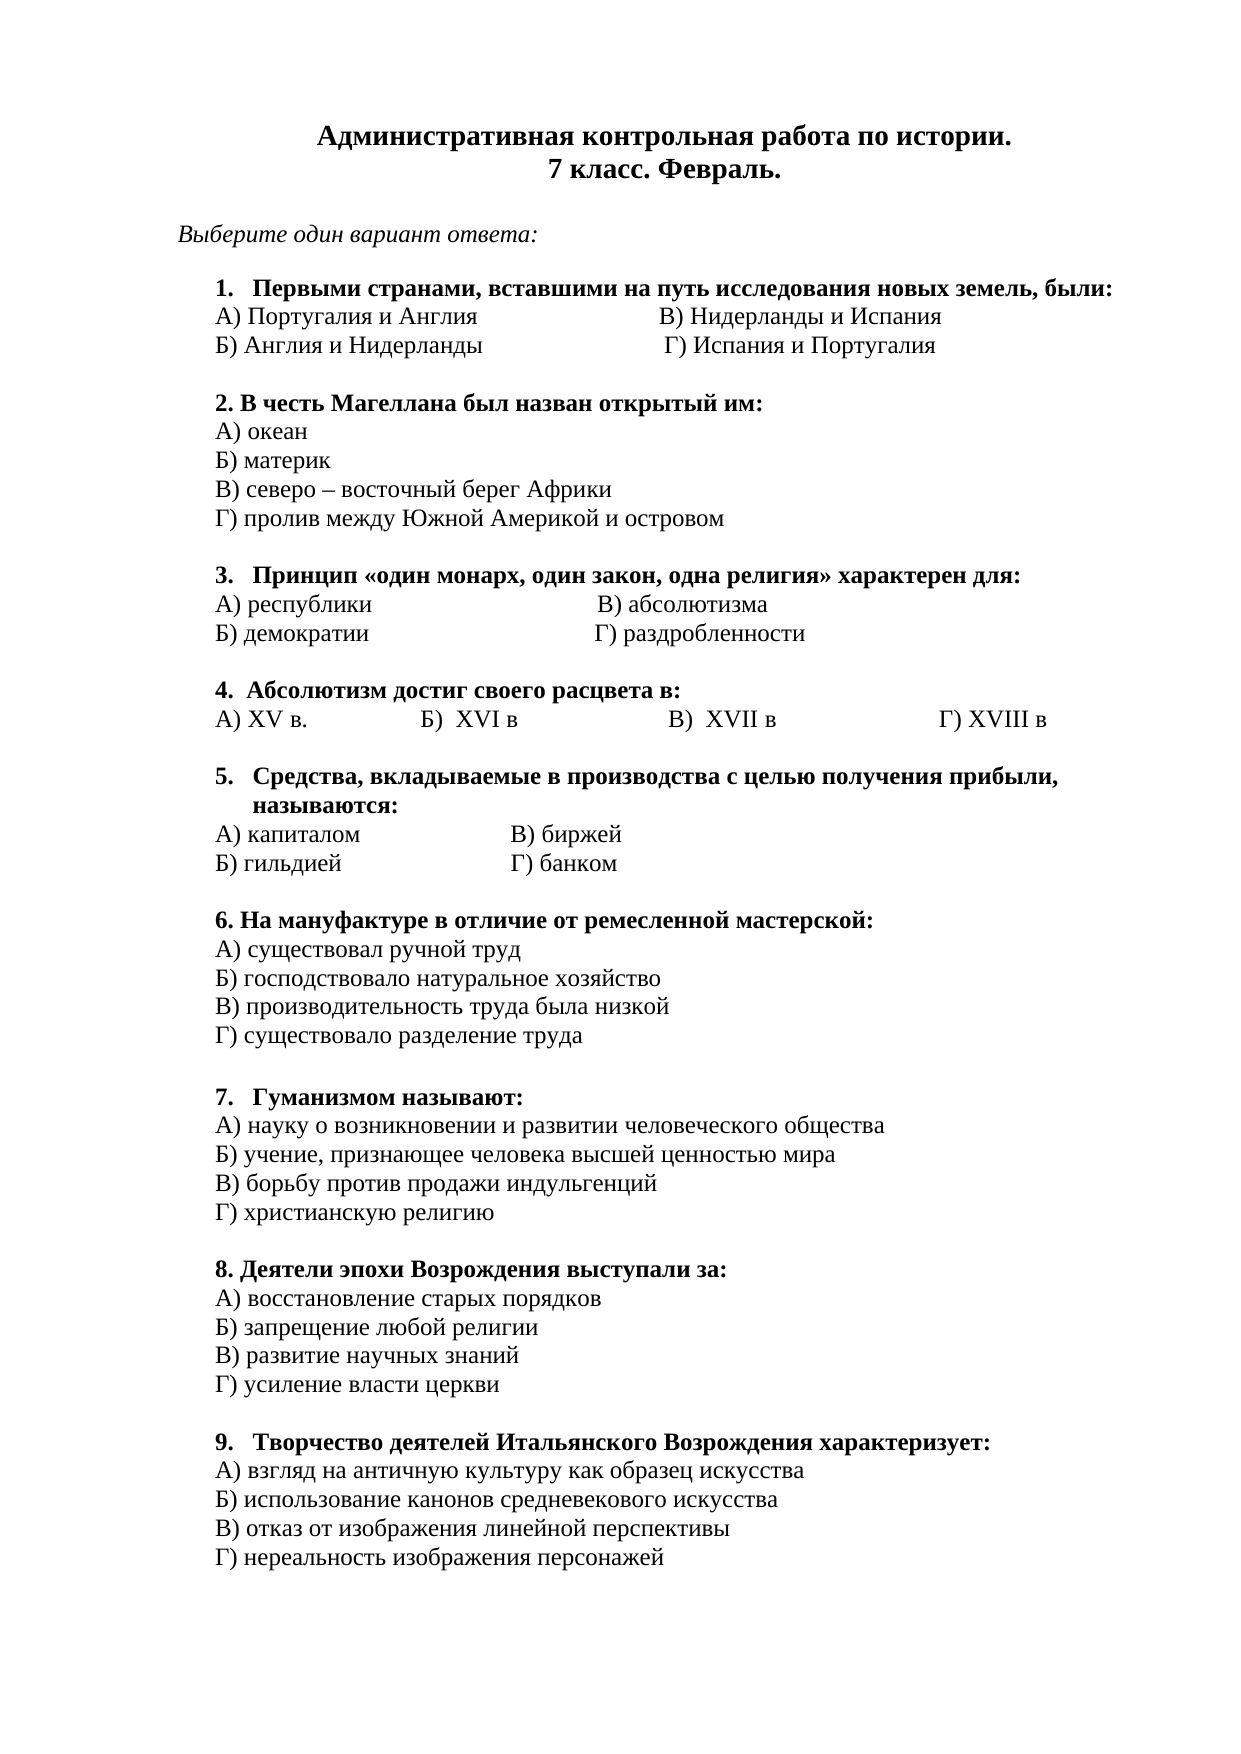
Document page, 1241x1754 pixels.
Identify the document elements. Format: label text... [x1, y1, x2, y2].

text В) северо – восточный берег Африки [215, 474, 1152, 503]
text А) существовал ручной труд [215, 934, 1152, 963]
text Б) использование канонов средневекового искусства [215, 1484, 1152, 1513]
list Творчество деятелей Итальянского Возрождения характеризует: [215, 1427, 1152, 1456]
text А) восстановление старых порядков [215, 1283, 1152, 1312]
text Административная контрольная работа по истории. [177, 118, 1152, 152]
text В) борьбу против продажи индульгенций [215, 1168, 1152, 1197]
text А) океан [215, 416, 1152, 445]
list Принцип «один монарх, один закон, одна религия» характерен для: [215, 560, 1152, 589]
text 7 класс. Февраль. [177, 152, 1152, 185]
text 4. Абсолютизм достиг своего расцвета в: [215, 675, 1152, 704]
text Выберите один вариант ответа: [177, 219, 1152, 247]
text Б) демократии Г) раздробленности [215, 618, 1152, 646]
text А) науку о возникновении и развитии человеческого общества [215, 1111, 1152, 1139]
text В) производительность труда была низкой [215, 991, 1152, 1020]
text А) капиталом В) биржей [215, 819, 1152, 848]
text Б) гильдией Г) банком [215, 848, 1152, 876]
text Г) существовало разделение труда [215, 1020, 1152, 1049]
text 6. На мануфактуре в отличие от ремесленной мастерской: [215, 905, 1152, 934]
text Б) материк [215, 445, 1152, 474]
text Б) господствовало натуральное хозяйство [215, 963, 1152, 991]
text 2. В честь Магеллана был назван открытый им: [215, 388, 1152, 416]
text Г) христианскую религию [215, 1197, 1152, 1226]
text Г) пролив между Южной Америкой и островом [215, 503, 1152, 531]
text Б) запрещение любой религии [215, 1312, 1152, 1341]
text А) Португалия и Англия В) Нидерланды и Испания [215, 301, 1152, 330]
text В) отказ от изображения линейной перспективы [215, 1513, 1152, 1542]
text Б) учение, признающее человека высшей ценностью мира [215, 1139, 1152, 1168]
text Б) Англия и Нидерланды Г) Испания и Португалия [215, 330, 1152, 359]
list Средства, вкладываемые в производства с целью получения прибыли, называются: [215, 761, 1152, 819]
text Г) усиление власти церкви [215, 1369, 1152, 1398]
text В) развитие научных знаний [215, 1341, 1152, 1369]
list Гуманизмом называют: [215, 1082, 1152, 1111]
list Первыми странами, вставшими на путь исследования новых земель, были: [215, 273, 1152, 301]
text А) XV в. Б) XVI в В) XVII в Г) XVIII в [215, 704, 1152, 733]
text А) взгляд на античную культуру как образец искусства [215, 1456, 1152, 1484]
text Г) нереальность изображения персонажей [215, 1542, 1152, 1571]
text А) республики В) абсолютизма [215, 589, 1152, 618]
text 8. Деятели эпохи Возрождения выступали за: [215, 1254, 1152, 1283]
